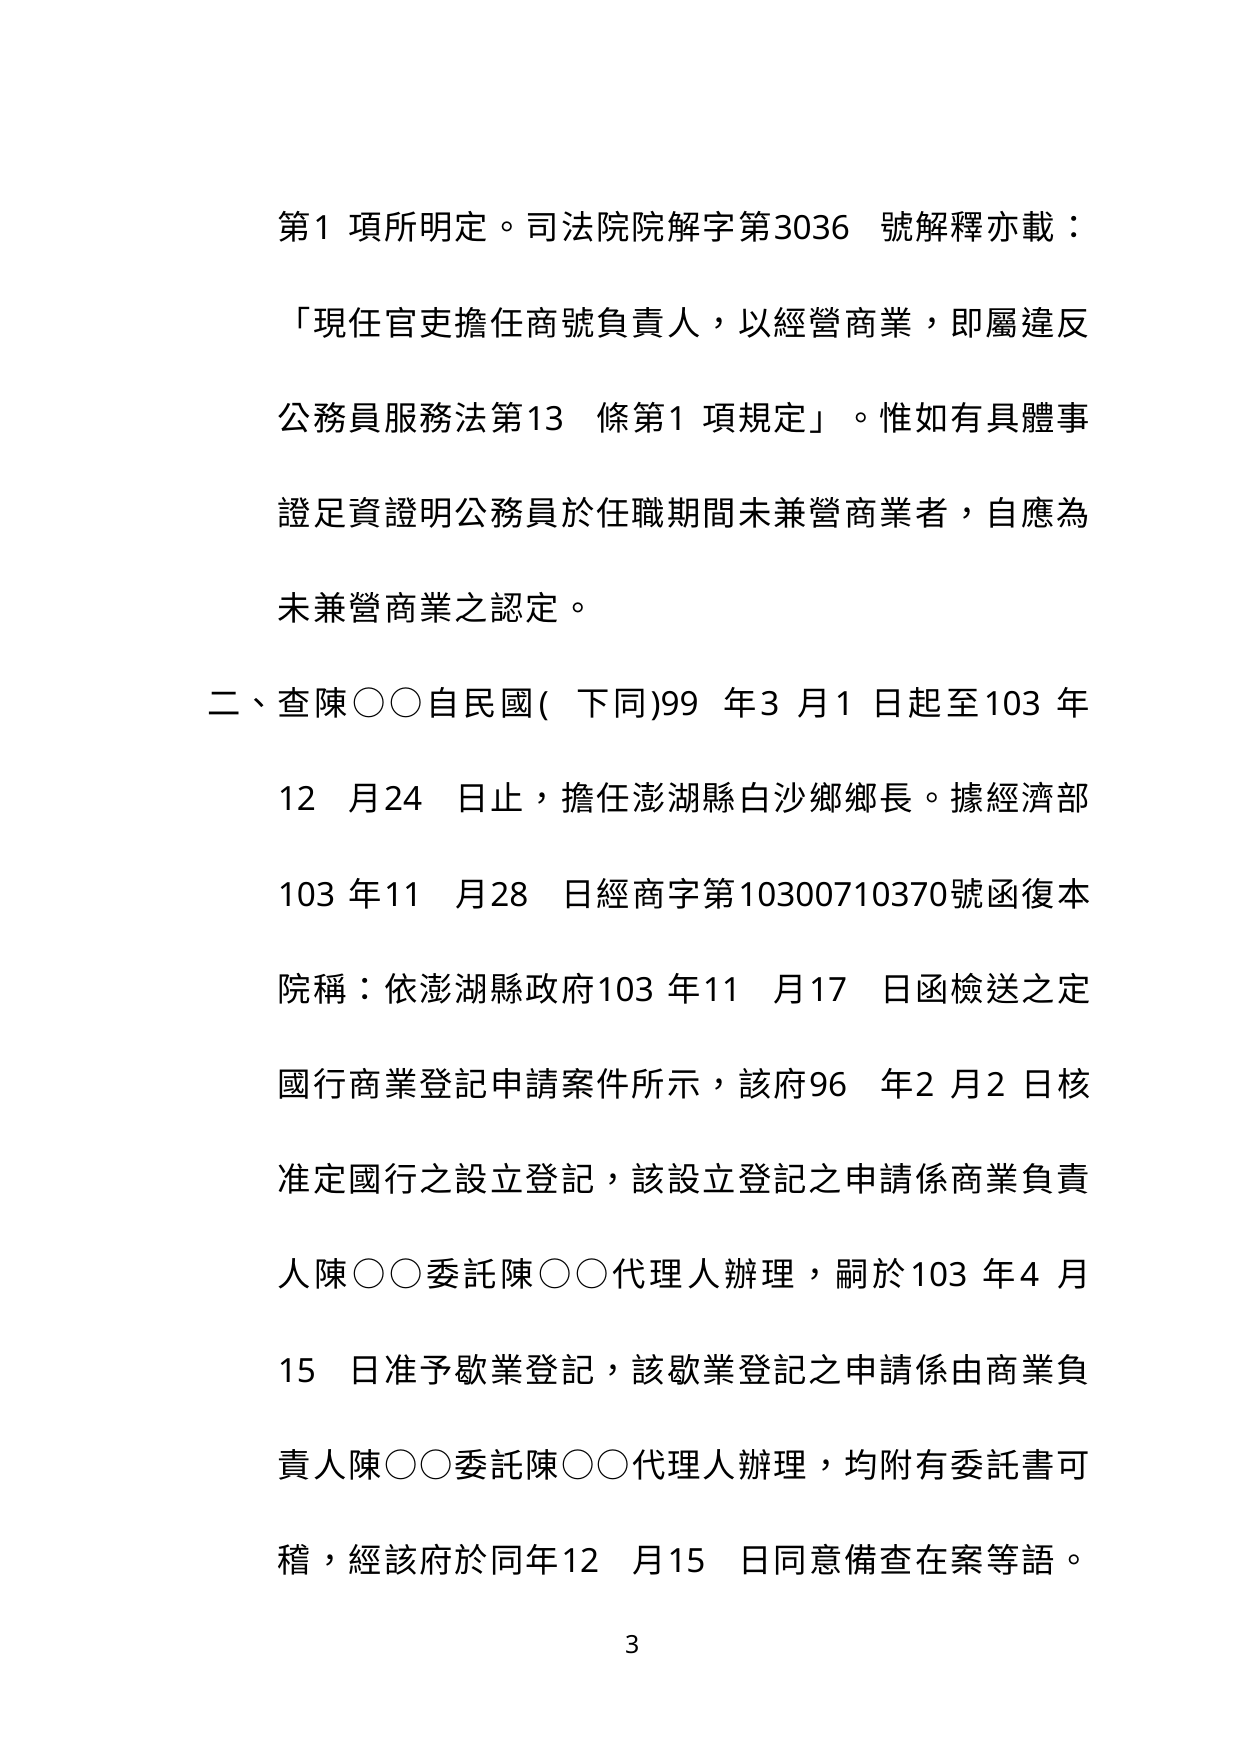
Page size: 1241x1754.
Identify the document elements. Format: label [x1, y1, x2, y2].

subtitle [207, 178, 1092, 654]
subtitle [207, 654, 1092, 1606]
